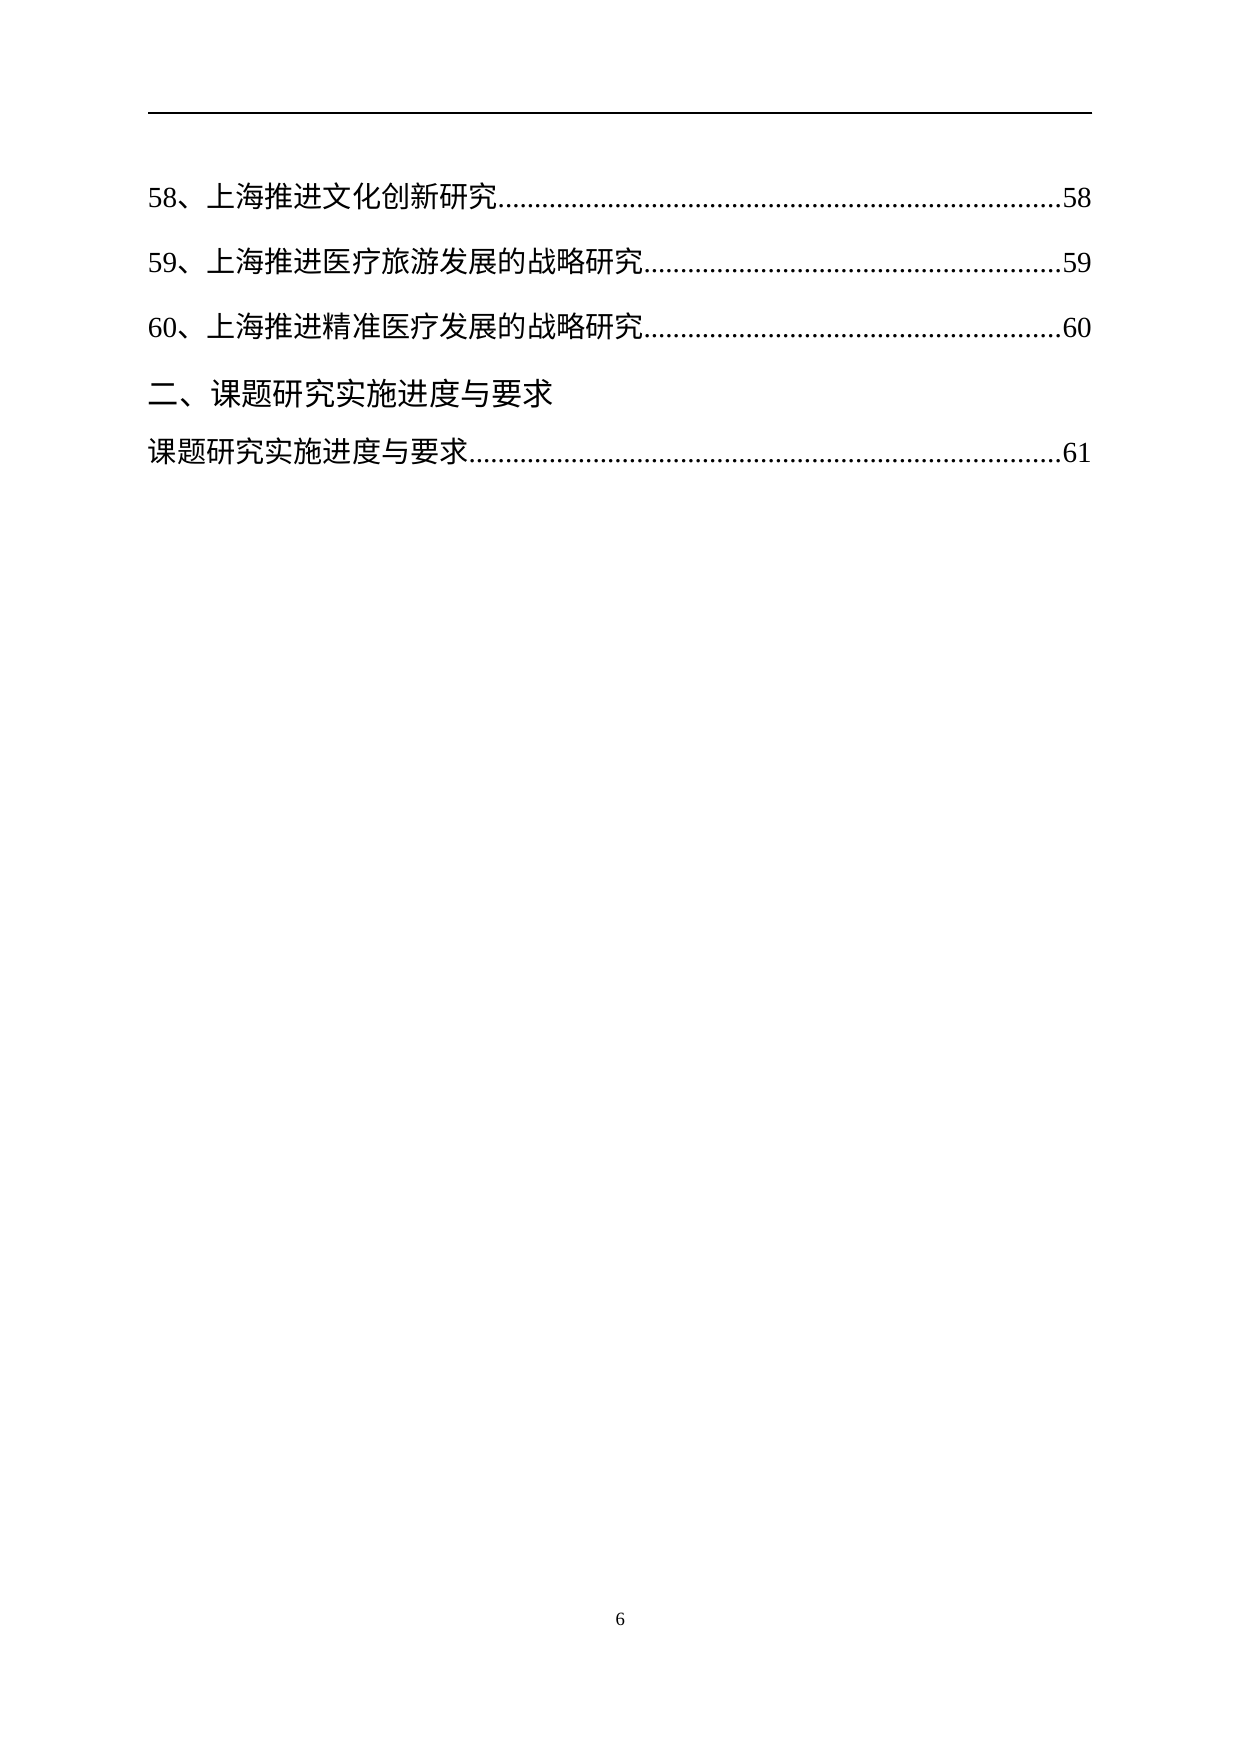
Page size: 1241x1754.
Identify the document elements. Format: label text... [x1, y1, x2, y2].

text 59、上海推进医疗旅游发展的战略研究 59 [148, 227, 1092, 292]
text 60、上海推进精准医疗发展的战略研究 60 [148, 292, 1092, 357]
text 二、课题研究实施进度与要求 [148, 357, 1092, 417]
text 58、上海推进文化创新研究 58 [148, 162, 1092, 227]
text 课题研究实施进度与要求 61 [148, 417, 1092, 482]
